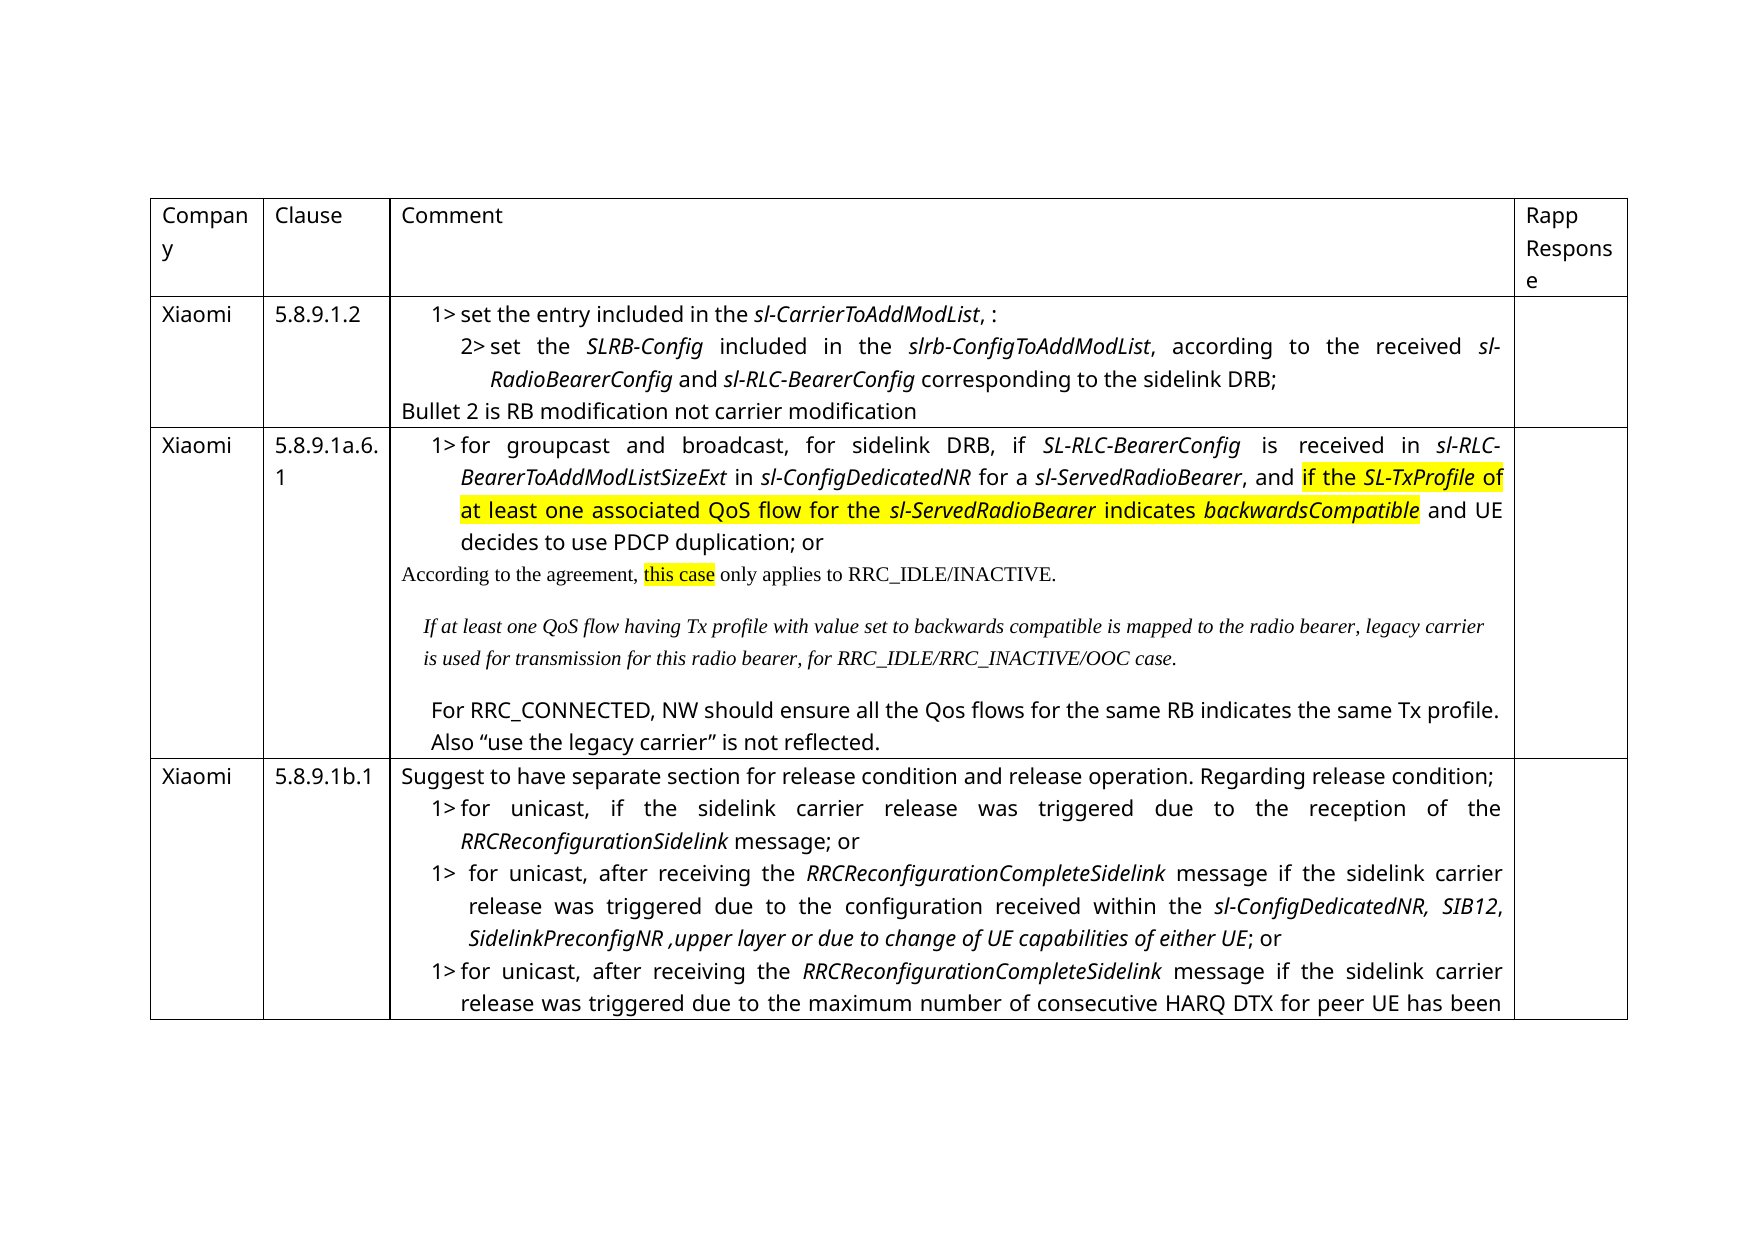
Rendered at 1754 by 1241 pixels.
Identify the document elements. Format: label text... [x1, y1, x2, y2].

table_header Clause [264, 199, 389, 296]
table_cell 5.8.9.1.2 [264, 297, 389, 427]
table_cell [1515, 428, 1627, 758]
table_header Comment [391, 199, 1514, 296]
table_cell 5.8.9.1b.1 [264, 759, 389, 1019]
table_cell 1> set the entry included in the sl-CarrierToAddModList, : 2> set the SLRB-Config included in the slrb-ConfigToAddModList, according to the received sl-RadioBearerConfig and sl-RLC-BearerConfig corresponding to the sidelink DRB; Bullet 2 is RB modification not carrier modification [391, 297, 1514, 427]
table_cell 1> for groupcast and broadcast, for sidelink DRB, if SL-RLC-BearerConfig is received in sl-RLC-BearerToAddModListSizeExt in sl-ConfigDedicatedNR for a sl-ServedRadioBearer, and if the SL-TxProfile of at least one associated QoS flow for the sl-ServedRadioBearer indicates backwardsCompatible and UE decides to use PDCP duplication; or According to the agreement, this case only applies to RRC_IDLE/INACTIVE. If at least one QoS flow having Tx profile with value set to backwards compatible is mapped to the radio bearer, legacy carrier is used for transmission for this radio bearer, for RRC_IDLE/RRC_INACTIVE/OOC case. For RRC_CONNECTED, NW should ensure all the Qos flows for the same RB indicates the same Tx profile. Also “use the legacy carrier” is not reflected. [391, 428, 1514, 758]
table_cell Xiaomi [151, 428, 263, 758]
table_header Rapp Response [1515, 199, 1627, 296]
table_header Company [151, 199, 263, 296]
table_cell Xiaomi [151, 297, 263, 427]
table_cell [1515, 297, 1627, 427]
table_cell [1515, 759, 1627, 1019]
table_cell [391, 759, 1514, 1019]
table_cell Xiaomi [151, 759, 263, 1019]
table_cell 5.8.9.1a.6.1 [264, 428, 389, 758]
